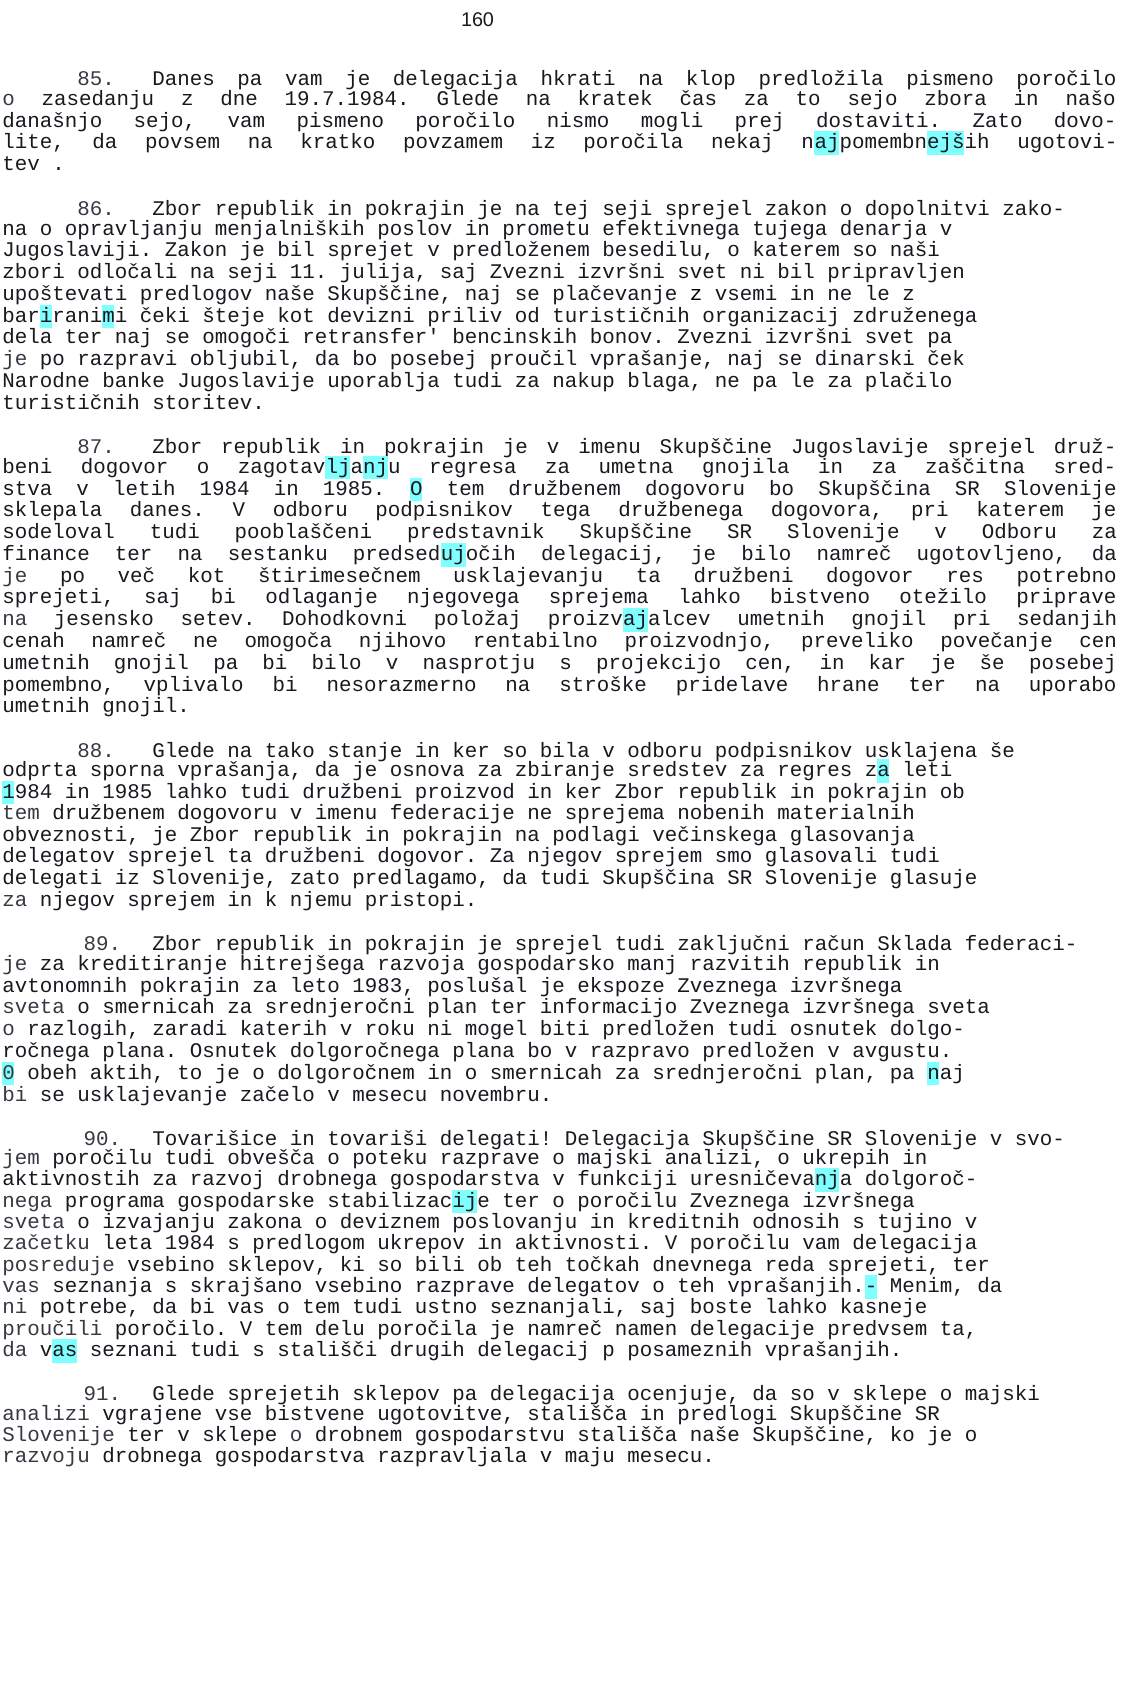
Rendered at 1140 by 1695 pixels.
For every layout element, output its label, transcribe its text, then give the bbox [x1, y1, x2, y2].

text Danes pa vam je delegacija hkrati na klop predložila pismeno poročilo o zasedanju z dne 19.7.1984. Glede na kratek čas za to sejo zbora in našo današnjo sejo, vam pismeno poročilo nismo mogli prej dostaviti. Zato dovo- lite, da povsem na kratko povzamem iz poročila nekaj najpomembnejših ugotovi- tev . [2, 68, 1117, 177]
text Zbor republik in pokrajin je sprejel tudi zaključni račun Sklada federaci- je za kreditiranje hitrejšega razvoja gospodarsko manj razvitih republik in avtonomnih pokrajin za leto 1983, poslušal je ekspoze Zveznega izvršnega sveta o smernicah za srednjeročni plan ter informacijo Zveznega izvršnega sveta o razlogih, zaradi katerih v roku ni mogel biti predložen tudi osnutek dolgo- ročnega plana. Osnutek dolgoročnega plana bo v razpravo predložen v avgustu. 0 obeh aktih, to je o dolgoročnem in o smernicah za srednjeročni plan, pa naj bi se usklajevanje začelo v mesecu novembru. [2, 933, 1117, 1107]
text Zbor republik in pokrajin je v imenu Skupščine Jugoslavije sprejel druž- beni dogovor o zagotavljanju regresa za umetna gnojila in za zaščitna sred- stva v letih 1984 in 1985. O tem družbenem dogovoru bo Skupščina SR Slovenije sklepala danes. V odboru podpisnikov tega družbenega dogovora, pri katerem je sodeloval tudi pooblaščeni predstavnik Skupščine SR Slovenije v Odboru za finance ter na sestanku predsedujočih delegacij, je bilo namreč ugotovljeno, da je po več kot štirimesečnem usklajevanju ta družbeni dogovor res potrebno sprejeti, saj bi odlaganje njegovega sprejema lahko bistveno otežilo priprave na jesensko setev. Dohodkovni položaj proizvajalcev umetnih gnojil pri sedanjih cenah namreč ne omogoča njihovo rentabilno proizvodnjo, preveliko povečanje cen umetnih gnojil pa bi bilo v nasprotju s projekcijo cen, in kar je še posebej pomembno, vplivalo bi nesorazmerno na stroške pridelave hrane ter na uporabo umetnih gnojil. [2, 436, 1117, 719]
text Glede na tako stanje in ker so bila v odboru podpisnikov usklajena še odprta sporna vprašanja, da je osnova za zbiranje sredstev za regres za leti 1984 in 1985 lahko tudi družbeni proizvod in ker Zbor republik in pokrajin ob tem družbenem dogovoru v imenu federacije ne sprejema nobenih materialnih obveznosti, je Zbor republik in pokrajin na podlagi večinskega glasovanja delegatov sprejel ta družbeni dogovor. Za njegov sprejem smo glasovali tudi delegati iz Slovenije, zato predlagamo, da tudi Skupščina SR Slovenije glasuje za njegov sprejem in k njemu pristopi. [2, 740, 1117, 912]
text Zbor republik in pokrajin je na tej seji sprejel zakon o dopolnitvi zako- na o opravljanju menjalniških poslov in prometu efektivnega tujega denarja v Jugoslaviji. Zakon je bil sprejet v predloženem besedilu, o katerem so naši zbori odločali na seji 11. julija, saj Zvezni izvršni svet ni bil pripravljen upoštevati predlogov naše Skupščine, naj se plačevanje z vsemi in ne le z bariranimi čeki šteje kot devizni priliv od turističnih organizacij združenega dela ter naj se omogoči retransfer' bencinskih bonov. Zvezni izvršni svet pa je po razpravi obljubil, da bo posebej proučil vprašanje, naj se dinarski ček Narodne banke Jugoslavije uporablja tudi za nakup blaga, ne pa le za plačilo turističnih storitev. [2, 198, 1117, 415]
text Glede sprejetih sklepov pa delegacija ocenjuje, da so v sklepe o majski analizi vgrajene vse bistvene ugotovitve, stališča in predlogi Skupščine SR Slovenije ter v sklepe o drobnem gospodarstvu stališča naše Skupščine, ko je o razvoju drobnega gospodarstva razpravljala v maju mesecu. [2, 1384, 1117, 1469]
text Tovarišice in tovariši delegati! Delegacija Skupščine SR Slovenije v svo- jem poročilu tudi obvešča o poteku razprave o majski analizi, o ukrepih in aktivnostih za razvoj drobnega gospodarstva v funkciji uresničevanja dolgoroč- nega programa gospodarske stabilizacije ter o poročilu Zveznega izvršnega sveta o izvajanju zakona o deviznem poslovanju in kreditnih odnosih s tujino v začetku leta 1984 s predlogom ukrepov in aktivnosti. V poročilu vam delegacija posreduje vsebino sklepov, ki so bili ob teh točkah dnevnega reda sprejeti, ter vas seznanja s skrajšano vsebino razprave delegatov o teh vprašanjih.- Menim, da ni potrebe, da bi vas o tem tudi ustno seznanjali, saj boste lahko kasneje proučili poročilo. V tem delu poročila je namreč namen delegacije predvsem ta, da vas seznani tudi s stališči drugih delegacij p posameznih vprašanjih. [2, 1128, 1117, 1363]
